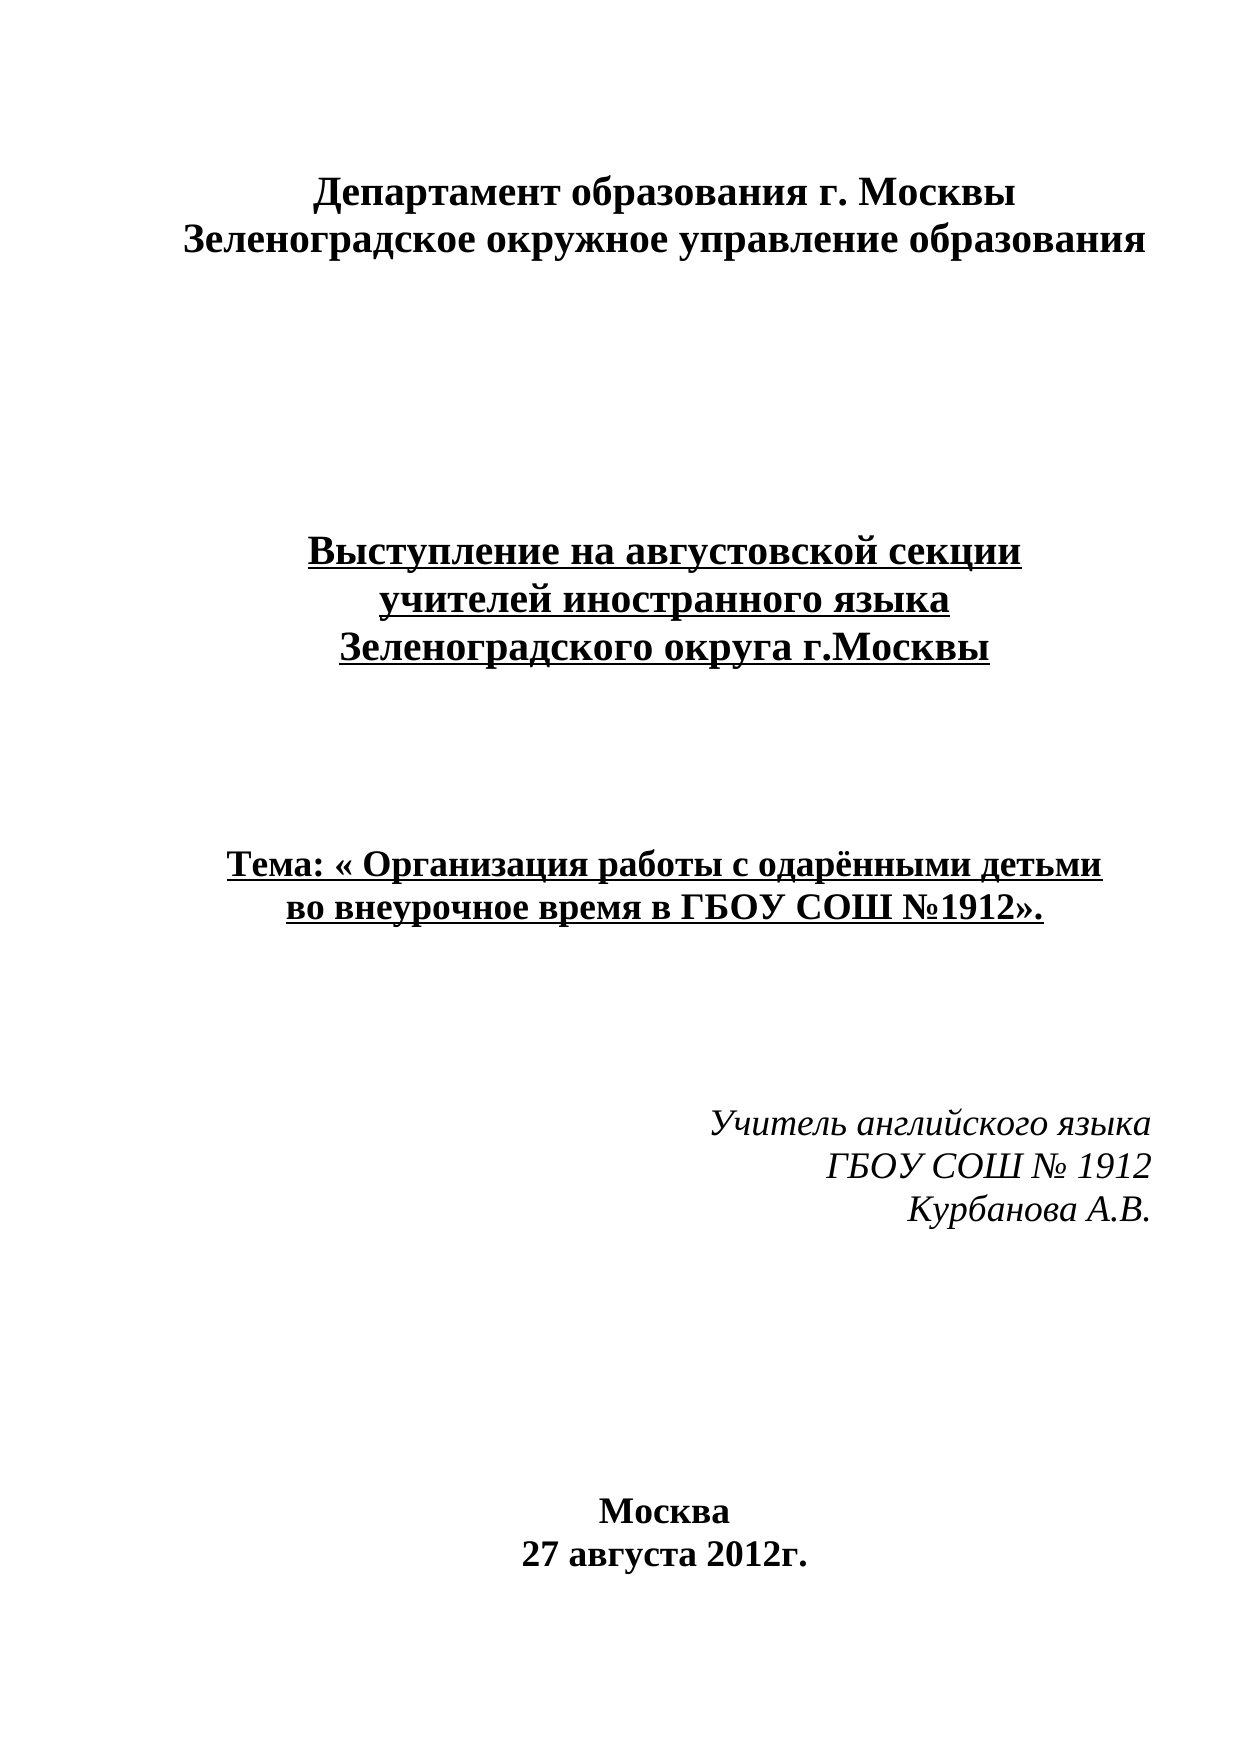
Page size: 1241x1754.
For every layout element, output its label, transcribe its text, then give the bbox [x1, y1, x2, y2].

text Выступление на августовской секции [177, 525, 1152, 573]
text Москва [177, 1488, 1152, 1532]
text Тема: « Организация работы с одарёнными детьми во внеурочное время в ГБОУ СОШ №1912». [177, 842, 1152, 928]
text Зеленоградского округа г.Москвы [177, 621, 1152, 669]
text 27 августа 2012г. [177, 1532, 1152, 1575]
text Курбанова А.В. [177, 1187, 1152, 1230]
text Департамент образования г. Москвы [177, 166, 1152, 214]
text ГБОУ СОШ № 1912 [177, 1143, 1152, 1187]
text Зеленоградское окружное управление образования [177, 214, 1152, 262]
text Учитель английского языка [177, 1100, 1152, 1143]
text учителей иностранного языка [177, 573, 1152, 621]
